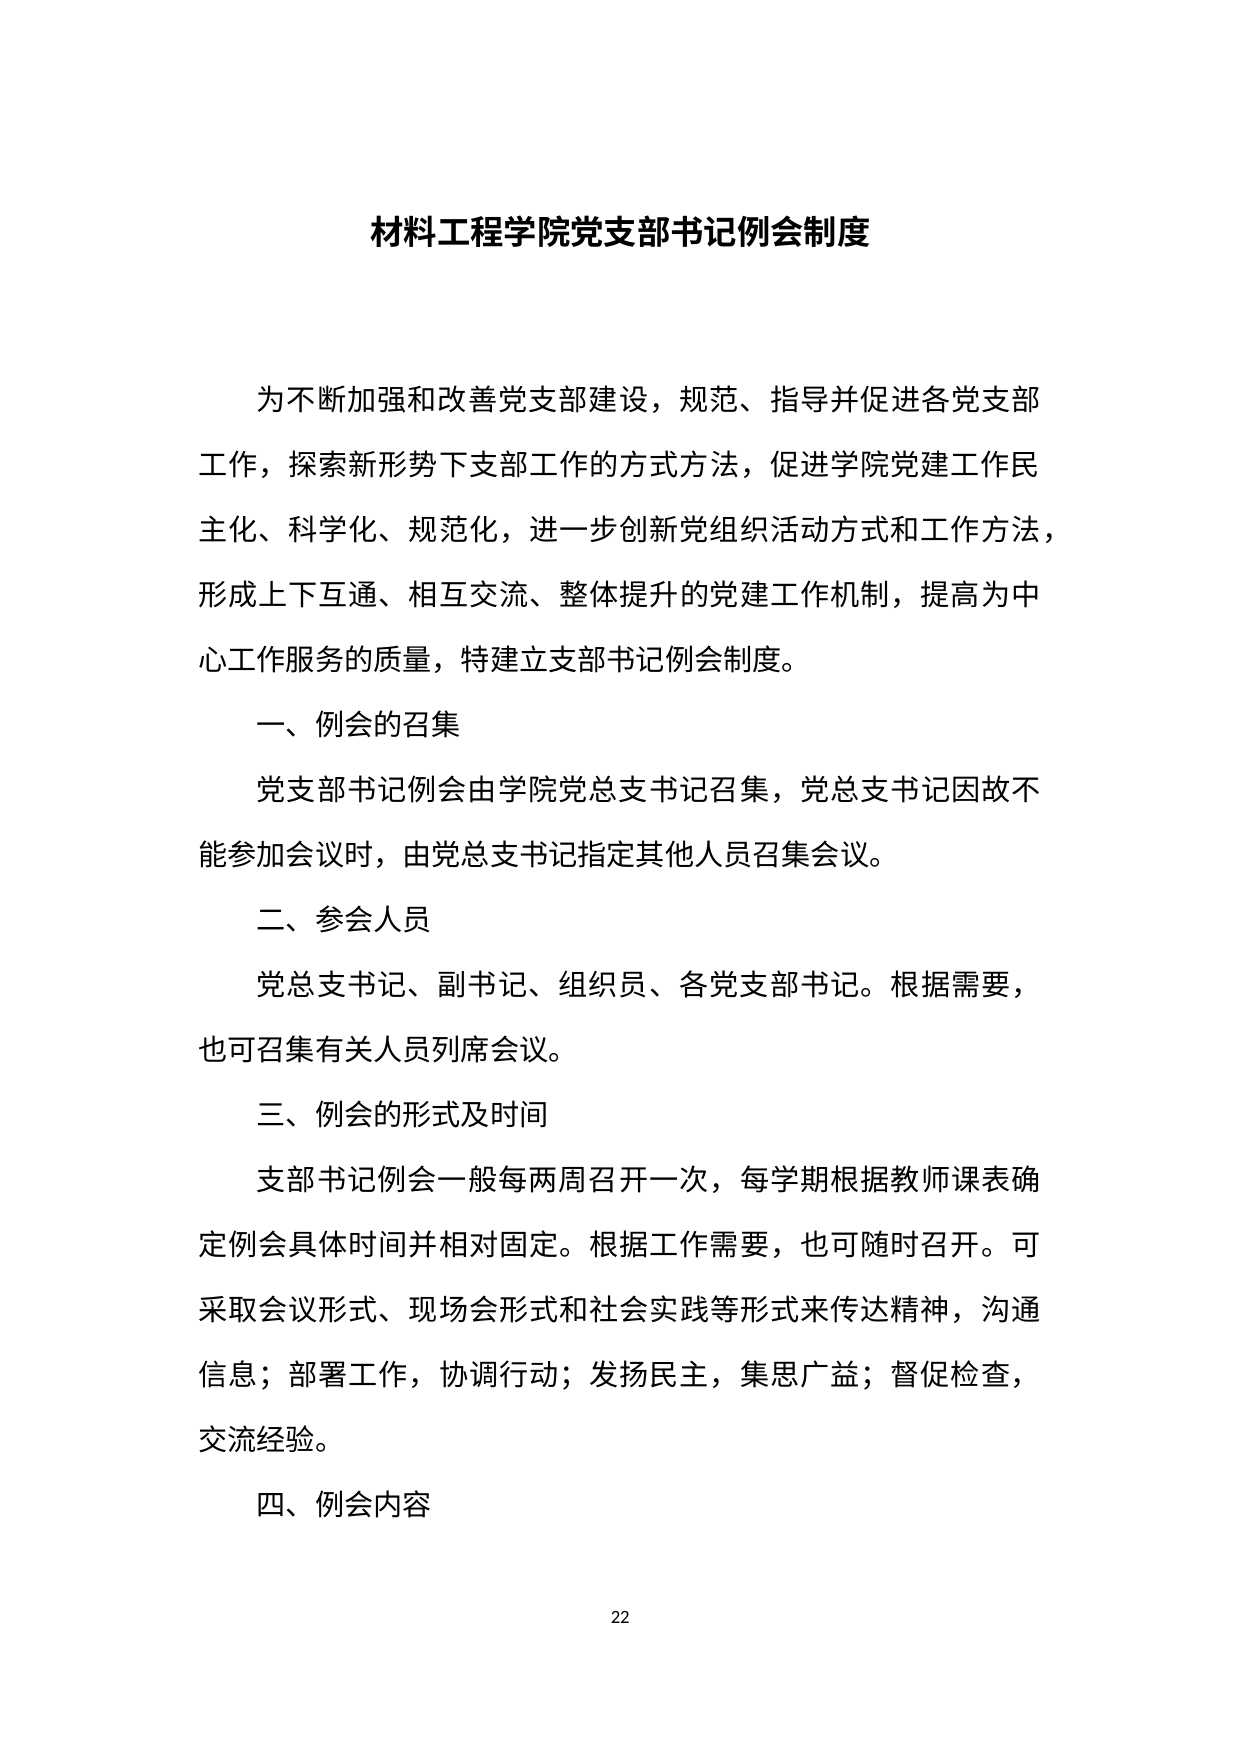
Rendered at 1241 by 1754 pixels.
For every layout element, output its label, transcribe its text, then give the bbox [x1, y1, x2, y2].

text 一、例会的召集 [198, 690, 1042, 755]
text 为不断加强和改善党支部建设，规范、指导并促进各党支部工作，探索新形势下支部工作的方式方法，促进学院党建工作民主化、科学化、规范化，进一步创新党组织活动方式和工作方法，形成上下互通、相互交流、整体提升的党建工作机制，提高为中心工作服务的质量，特建立支部书记例会制度。 [198, 365, 1042, 690]
text 支部书记例会一般每两周召开一次，每学期根据教师课表确定例会具体时间并相对固定。根据工作需要，也可随时召开。可采取会议形式、现场会形式和社会实践等形式来传达精神，沟通信息；部署工作，协调行动；发扬民主，集思广益；督促检查，交流经验。 [198, 1145, 1042, 1470]
subtitle 材料工程学院党支部书记例会制度 [187, 197, 1053, 262]
text 党支部书记例会由学院党总支书记召集，党总支书记因故不能参加会议时，由党总支书记指定其他人员召集会议。 [198, 755, 1042, 885]
text 二、参会人员 [198, 885, 1042, 950]
text 四、例会内容 [198, 1470, 1042, 1535]
text 党总支书记、副书记、组织员、各党支部书记。根据需要，也可召集有关人员列席会议。 [198, 950, 1042, 1080]
text 三、例会的形式及时间 [198, 1080, 1042, 1145]
